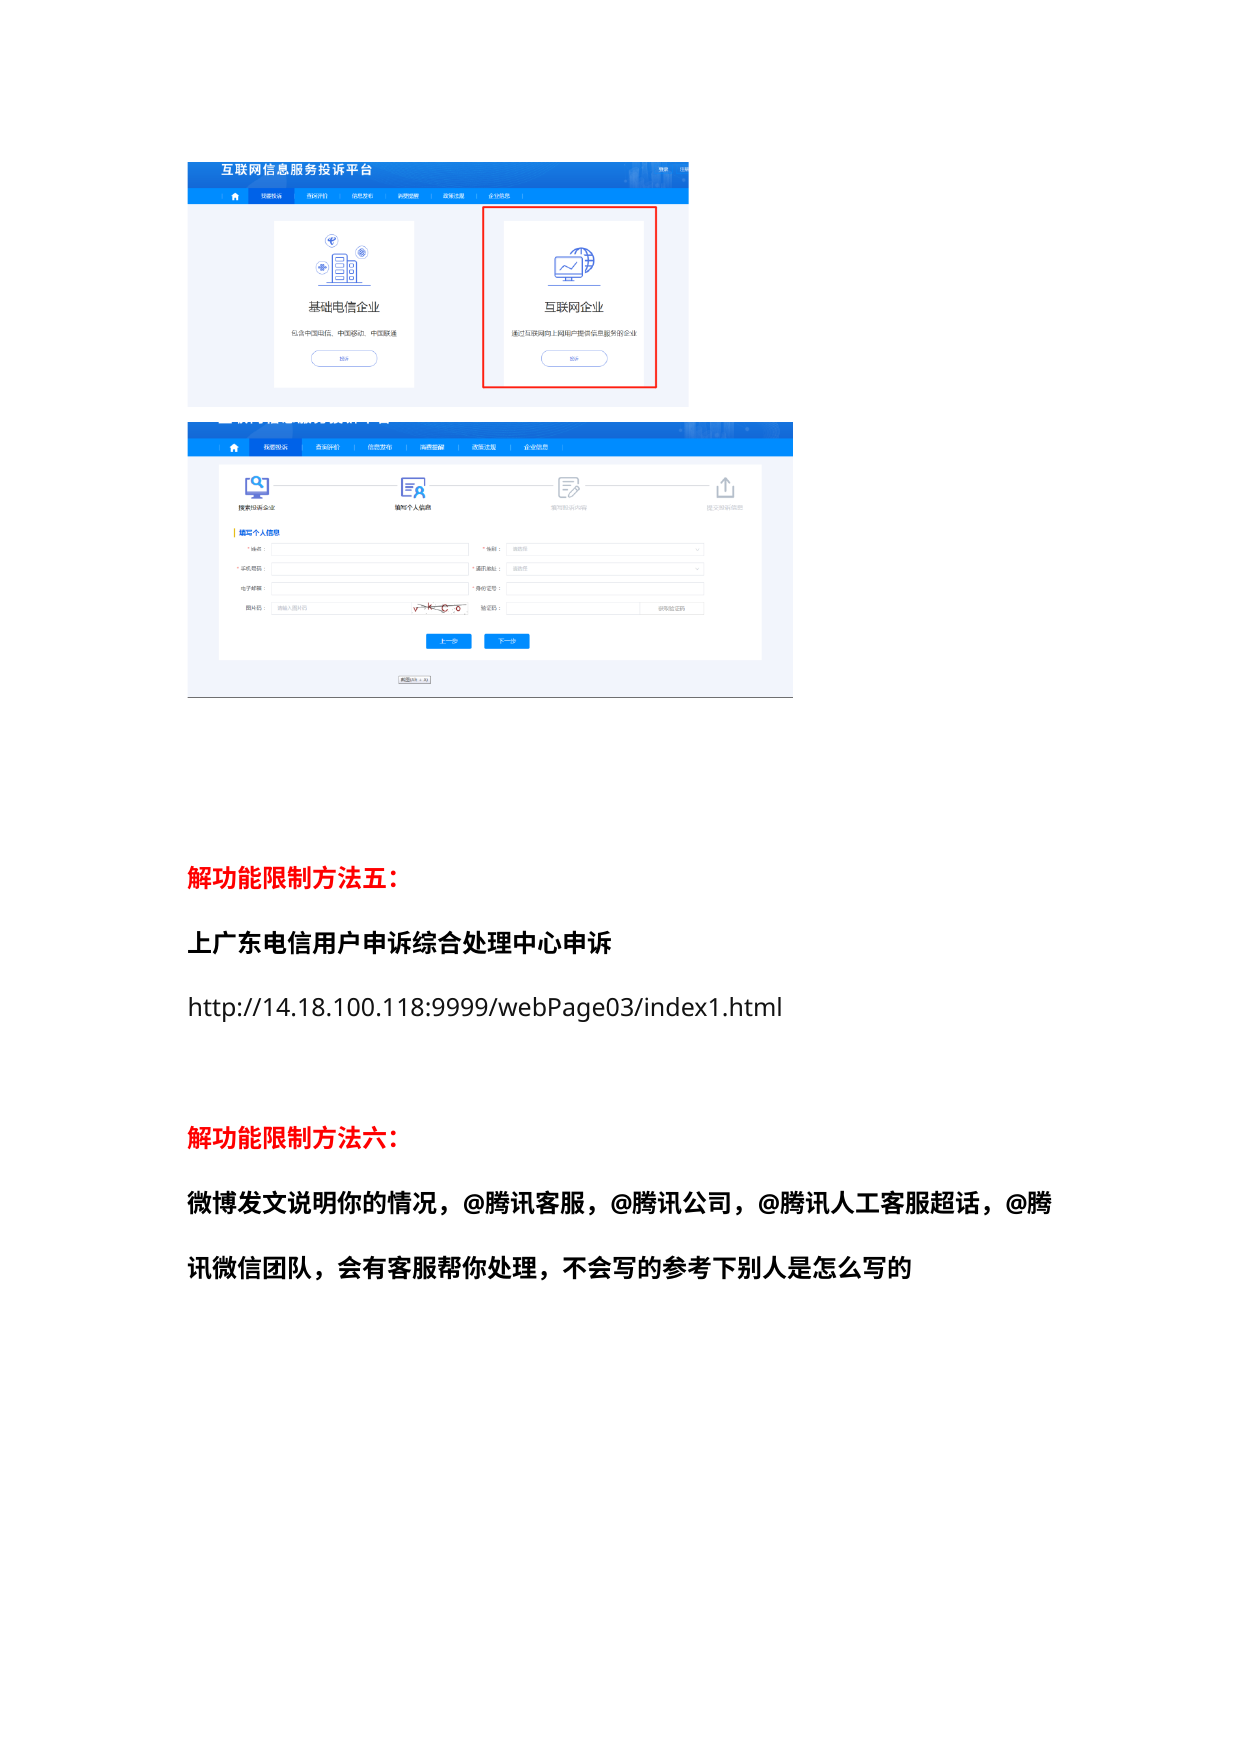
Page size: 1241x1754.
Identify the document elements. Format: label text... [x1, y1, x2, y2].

text 解功能限制方法六： [187, 1104, 1053, 1169]
text http://14.18.100.118:9999/webPage03/index1.html [187, 974, 1053, 1039]
text 解功能限制方法五： [187, 844, 1053, 909]
text 上广东电信用户申诉综合处理中心申诉 [187, 909, 1053, 974]
picture [187, 162, 689, 407]
text 微博发文说明你的情况，@腾讯客服，@腾讯公司，@腾讯人工客服超话，@腾讯微信团队，会有客服帮你处理，不会写的参考下别人是怎么写的 [187, 1169, 1053, 1299]
picture [187, 422, 793, 698]
